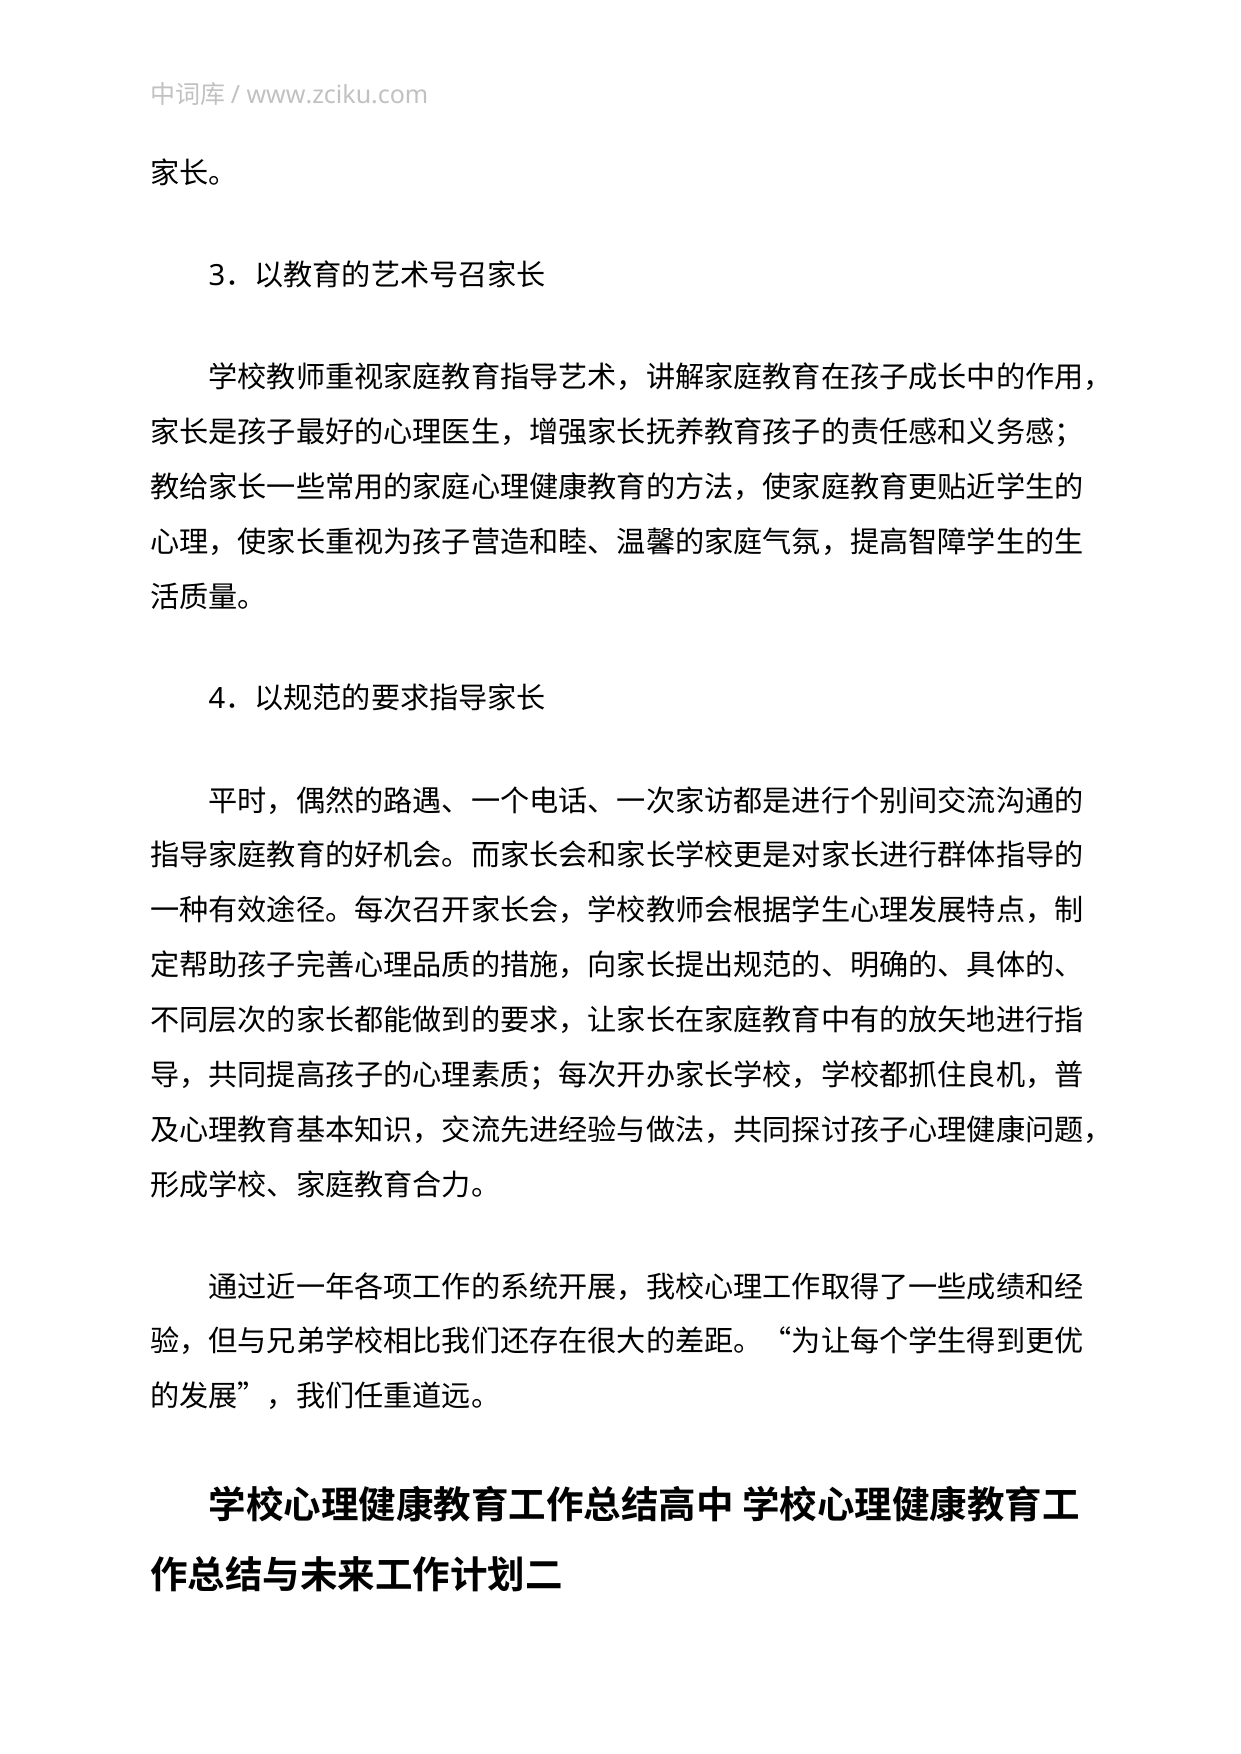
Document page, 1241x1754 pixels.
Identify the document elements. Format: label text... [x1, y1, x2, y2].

text 3．以教育的艺术号召家长 [150, 252, 1090, 294]
text 平时，偶然的路遇、一个电话、一次家访都是进行个别间交流沟通的指导家庭教育的好机会。而家长会和家长学校更是对家长进行群体指导的一种有效途径。每次召开家长会，学校教师会根据学生心理发展特点，制定帮助孩子完善心理品质的措施，向家长提出规范的、明确的、具体的、不同层次的家长都能做到的要求，让家长在家庭教育中有的放矢地进行指导，共同提高孩子的心理素质；每次开办家长学校，学校都抓住良机，普及心理教育基本知识，交流先进经验与做法，共同探讨孩子心理健康问题，形成学校、家庭教育合力。 [150, 777, 1090, 1204]
text 学校教师重视家庭教育指导艺术，讲解家庭教育在孩子成长中的作用，家长是孩子最好的心理医生，增强家长抚养教育孩子的责任感和义务感；教给家长一些常用的家庭心理健康教育的方法，使家庭教育更贴近学生的心理，使家长重视为孩子营造和睦、温馨的家庭气氛，提高智障学生的生活质量。 [150, 354, 1090, 616]
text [150, 150, 1090, 192]
text 4．以规范的要求指导家长 [150, 675, 1090, 717]
text 学校心理健康教育工作总结高中 学校心理健康教育工作总结与未来工作计划二 [150, 1475, 1090, 1599]
text 通过近一年各项工作的系统开展，我校心理工作取得了一些成绩和经验，但与兄弟学校相比我们还存在很大的差距。“为让每个学生得到更优的发展”，我们任重道远。 [150, 1263, 1090, 1415]
